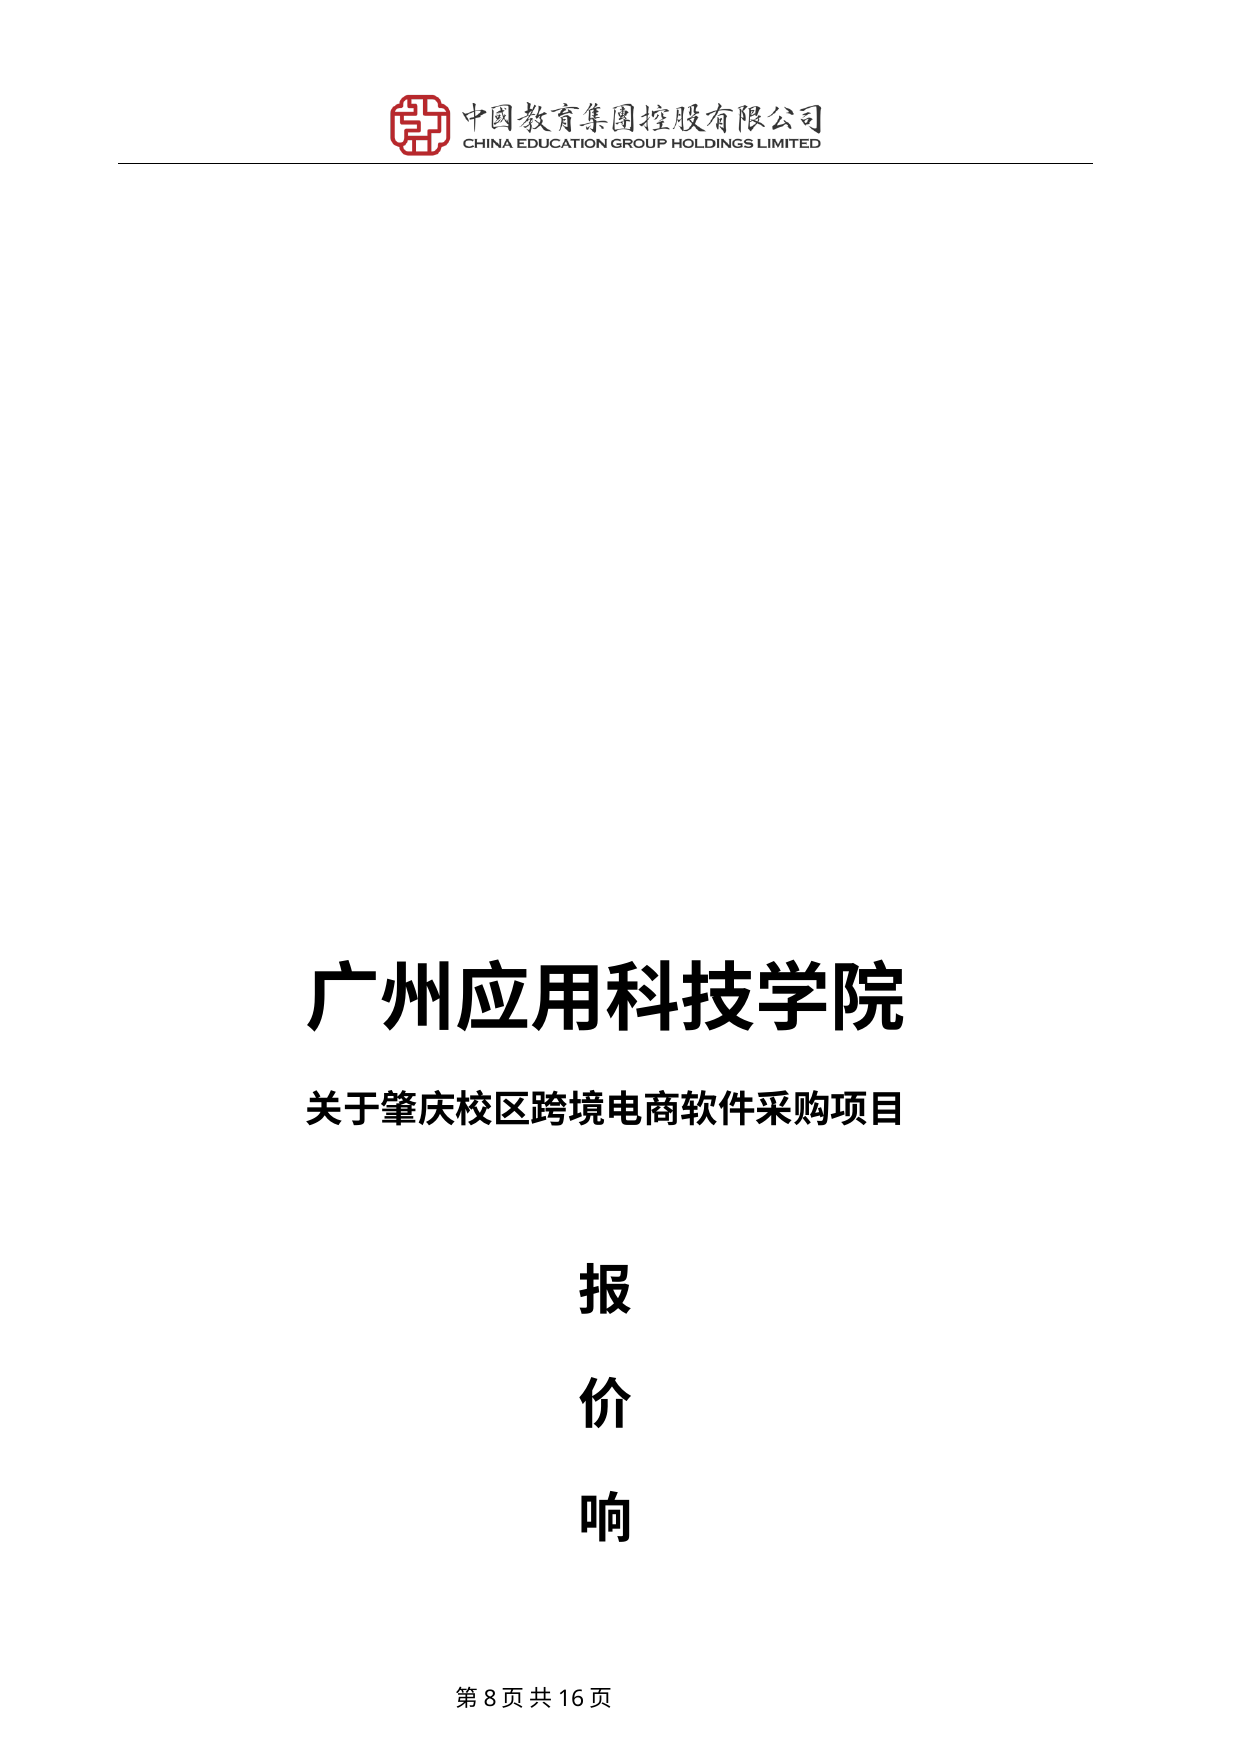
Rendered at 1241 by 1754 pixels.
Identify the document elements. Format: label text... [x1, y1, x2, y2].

text 响 [118, 1465, 1093, 1563]
text 报 [118, 1237, 1093, 1334]
text 价 [118, 1351, 1093, 1449]
picture [365, 88, 846, 161]
text 关于肇庆校区跨境电商软件采购项目 [118, 1074, 1093, 1139]
text 广州应用科技学院 [118, 927, 1093, 1057]
